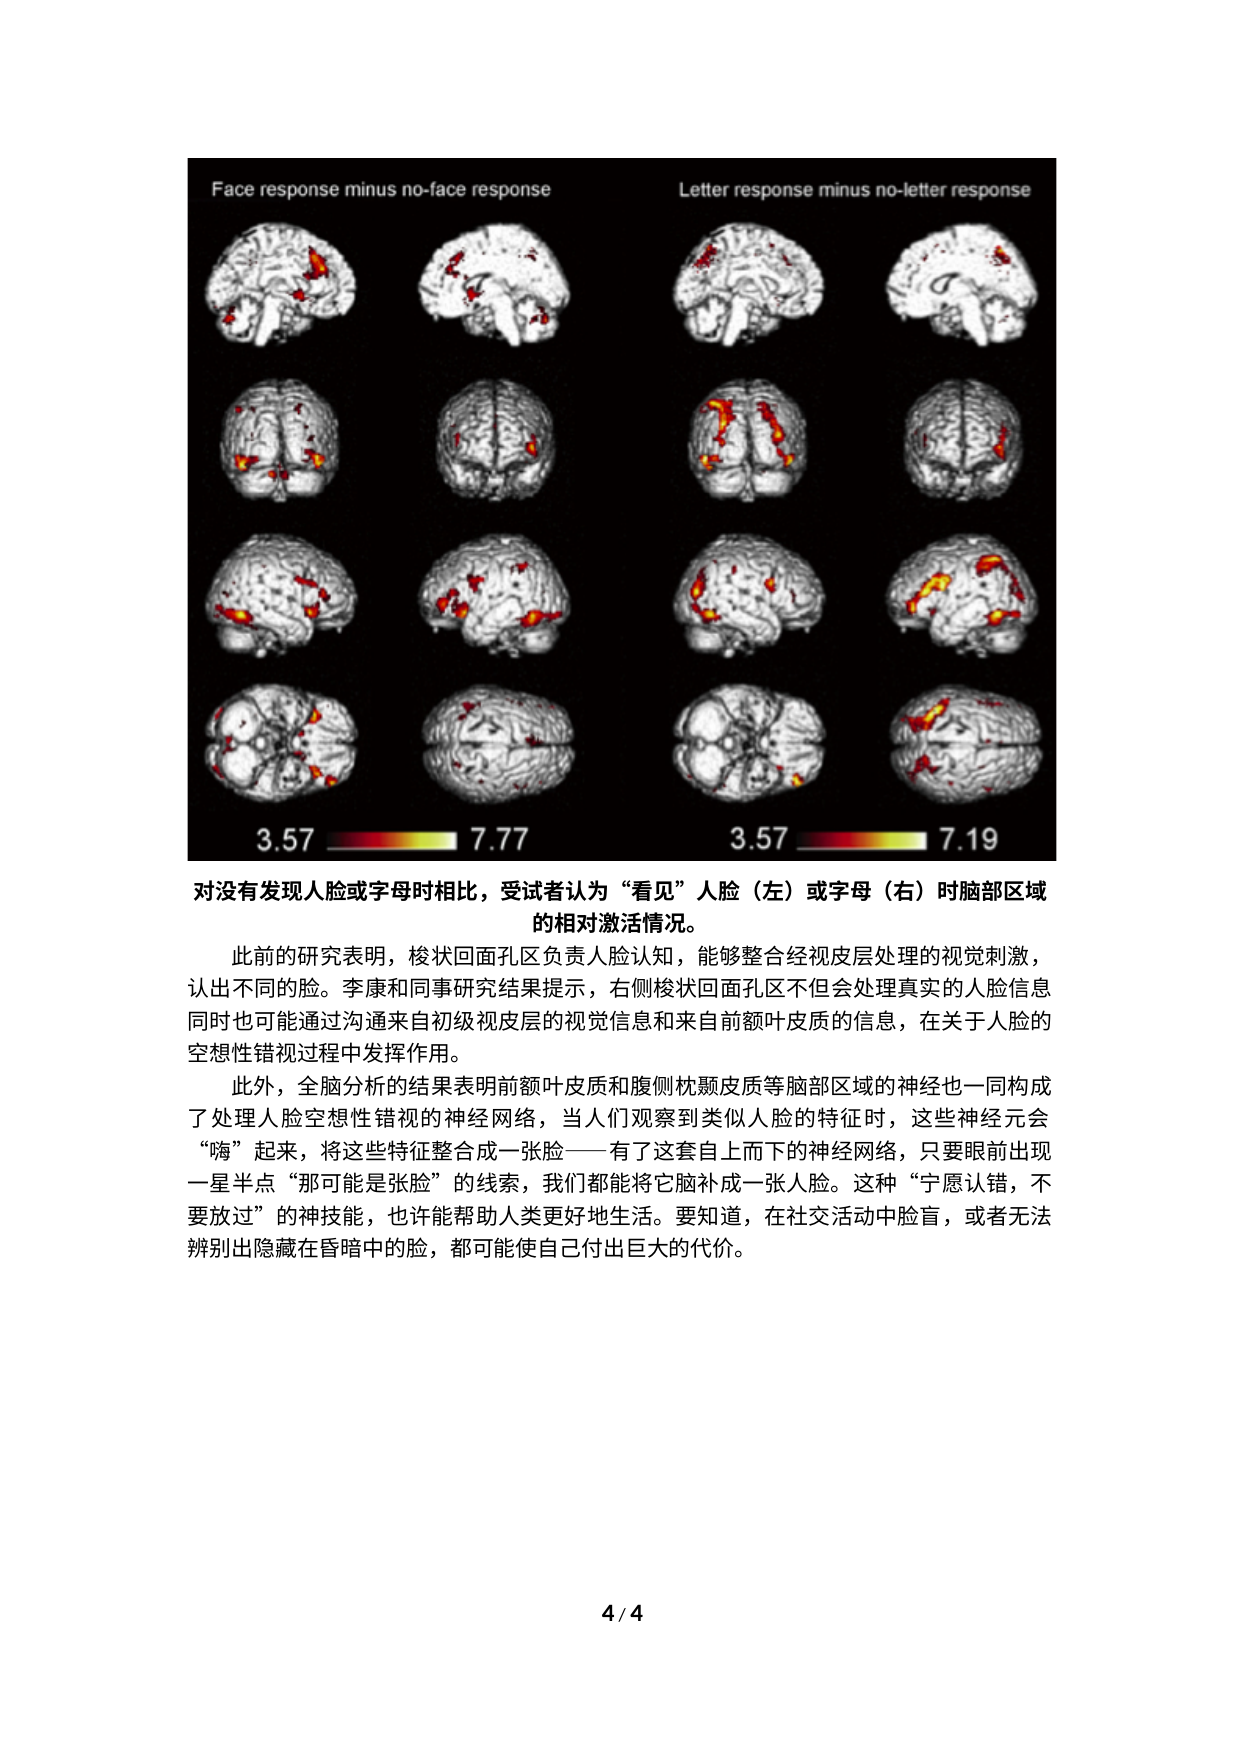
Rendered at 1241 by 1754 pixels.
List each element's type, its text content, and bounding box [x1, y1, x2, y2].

text 对没有发现人脸或字母时相比，受试者认为“看见”人脸（左）或字母（右）时脑部区域的相对激活情况。 [187, 861, 1053, 938]
text 此前的研究表明，梭状回面孔区负责人脸认知，能够整合经视皮层处理的视觉刺激，认出不同的脸。李康和同事研究结果提示，右侧梭状回面孔区不但会处理真实的人脸信息，同时也可能通过沟通来自初级视皮层的视觉信息和来自前额叶皮质的信息，在关于人脸的空想性错视过程中发挥作用。 [187, 938, 1053, 1068]
text 此外，全脑分析的结果表明前额叶皮质和腹侧枕颞皮质等脑部区域的神经也一同构成了处理人脸空想性错视的神经网络，当人们观察到类似人脸的特征时，这些神经元会“嗨”起来，将这些特征整合成一张脸——有了这套自上而下的神经网络，只要眼前出现一星半点“那可能是张脸”的线索，我们都能将它脑补成一张人脸。这种“宁愿认错，不要放过”的神技能，也许能帮助人类更好地生活。要知道，在社交活动中脸盲，或者无法辨别出隐藏在昏暗中的脸，都可能使自己付出巨大的代价。 [187, 1068, 1053, 1263]
picture [187, 158, 1057, 861]
